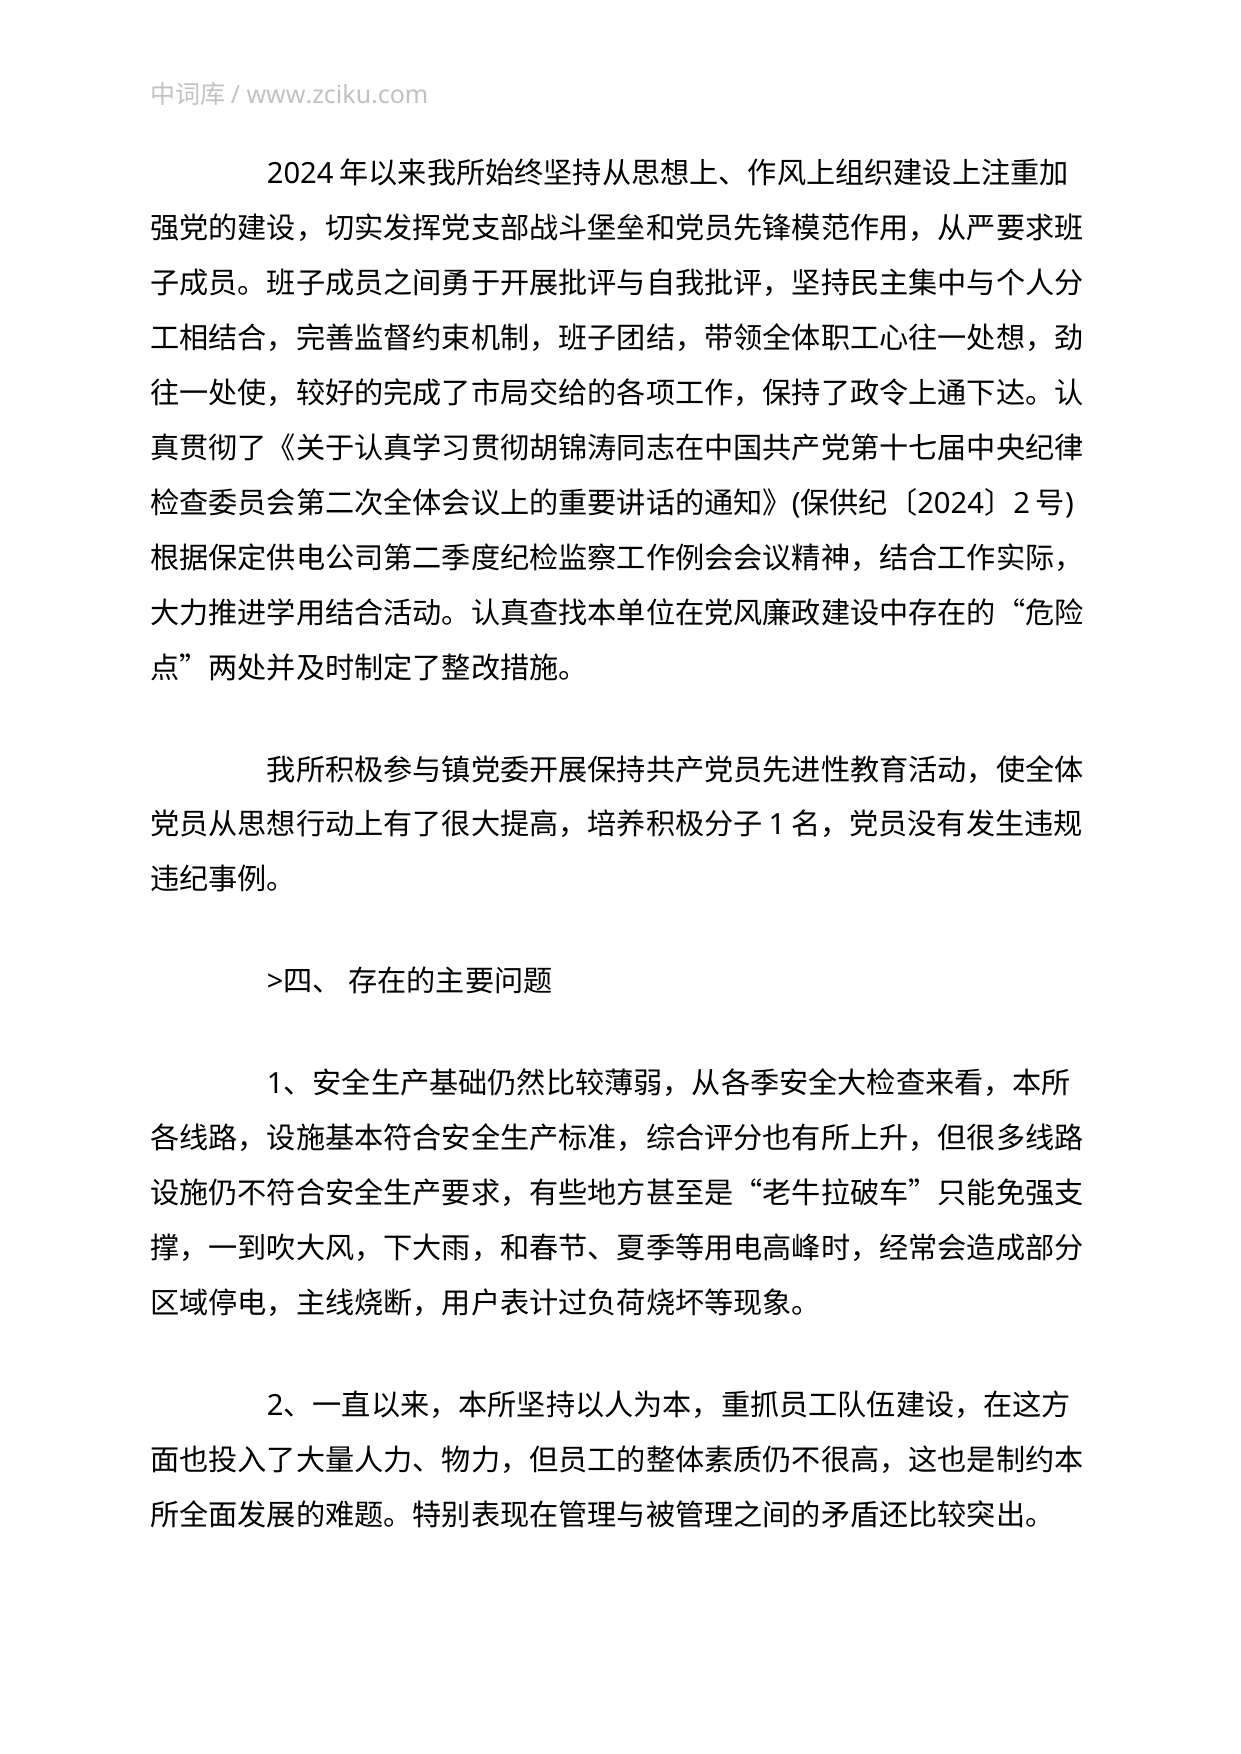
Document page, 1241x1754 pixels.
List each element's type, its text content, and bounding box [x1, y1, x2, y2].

text 2、一直以来，本所坚持以人为本，重抓员工队伍建设，在这方面也投入了大量人力、物力，但员工的整体素质仍不很高，这也是制约本所全面发展的难题。特别表现在管理与被管理之间的矛盾还比较突出。 [150, 1381, 1090, 1533]
text 我所积极参与镇党委开展保持共产党员先进性教育活动，使全体党员从思想行动上有了很大提高，培养积极分子1名，党员没有发生违规违纪事例。 [150, 746, 1090, 898]
text 1、安全生产基础仍然比较薄弱，从各季安全大检查来看，本所各线路，设施基本符合安全生产标准，综合评分也有所上升，但很多线路设施仍不符合安全生产要求，有些地方甚至是“老牛拉破车”只能免强支撑，一到吹大风，下大雨，和春节、夏季等用电高峰时，经常会造成部分区域停电，主线烧断，用户表计过负荷烧坏等现象。 [150, 1060, 1090, 1322]
text >四、 存在的主要问题 [150, 958, 1090, 1000]
text 2024年以来我所始终坚持从思想上、作风上组织建设上注重加强党的建设，切实发挥党支部战斗堡垒和党员先锋模范作用，从严要求班子成员。班子成员之间勇于开展批评与自我批评，坚持民主集中与个人分工相结合，完善监督约束机制，班子团结，带领全体职工心往一处想，劲往一处使，较好的完成了市局交给的各项工作，保持了政令上通下达。认真贯彻了《关于认真学习贯彻胡锦涛同志在中国共产党第十七届中央纪律检查委员会第二次全体会议上的重要讲话的通知》(保供纪〔2024〕2号)根据保定供电公司第二季度纪检监察工作例会会议精神，结合工作实际，大力推进学用结合活动。认真查找本单位在党风廉政建设中存在的“危险点”两处并及时制定了整改措施。 [150, 150, 1090, 687]
